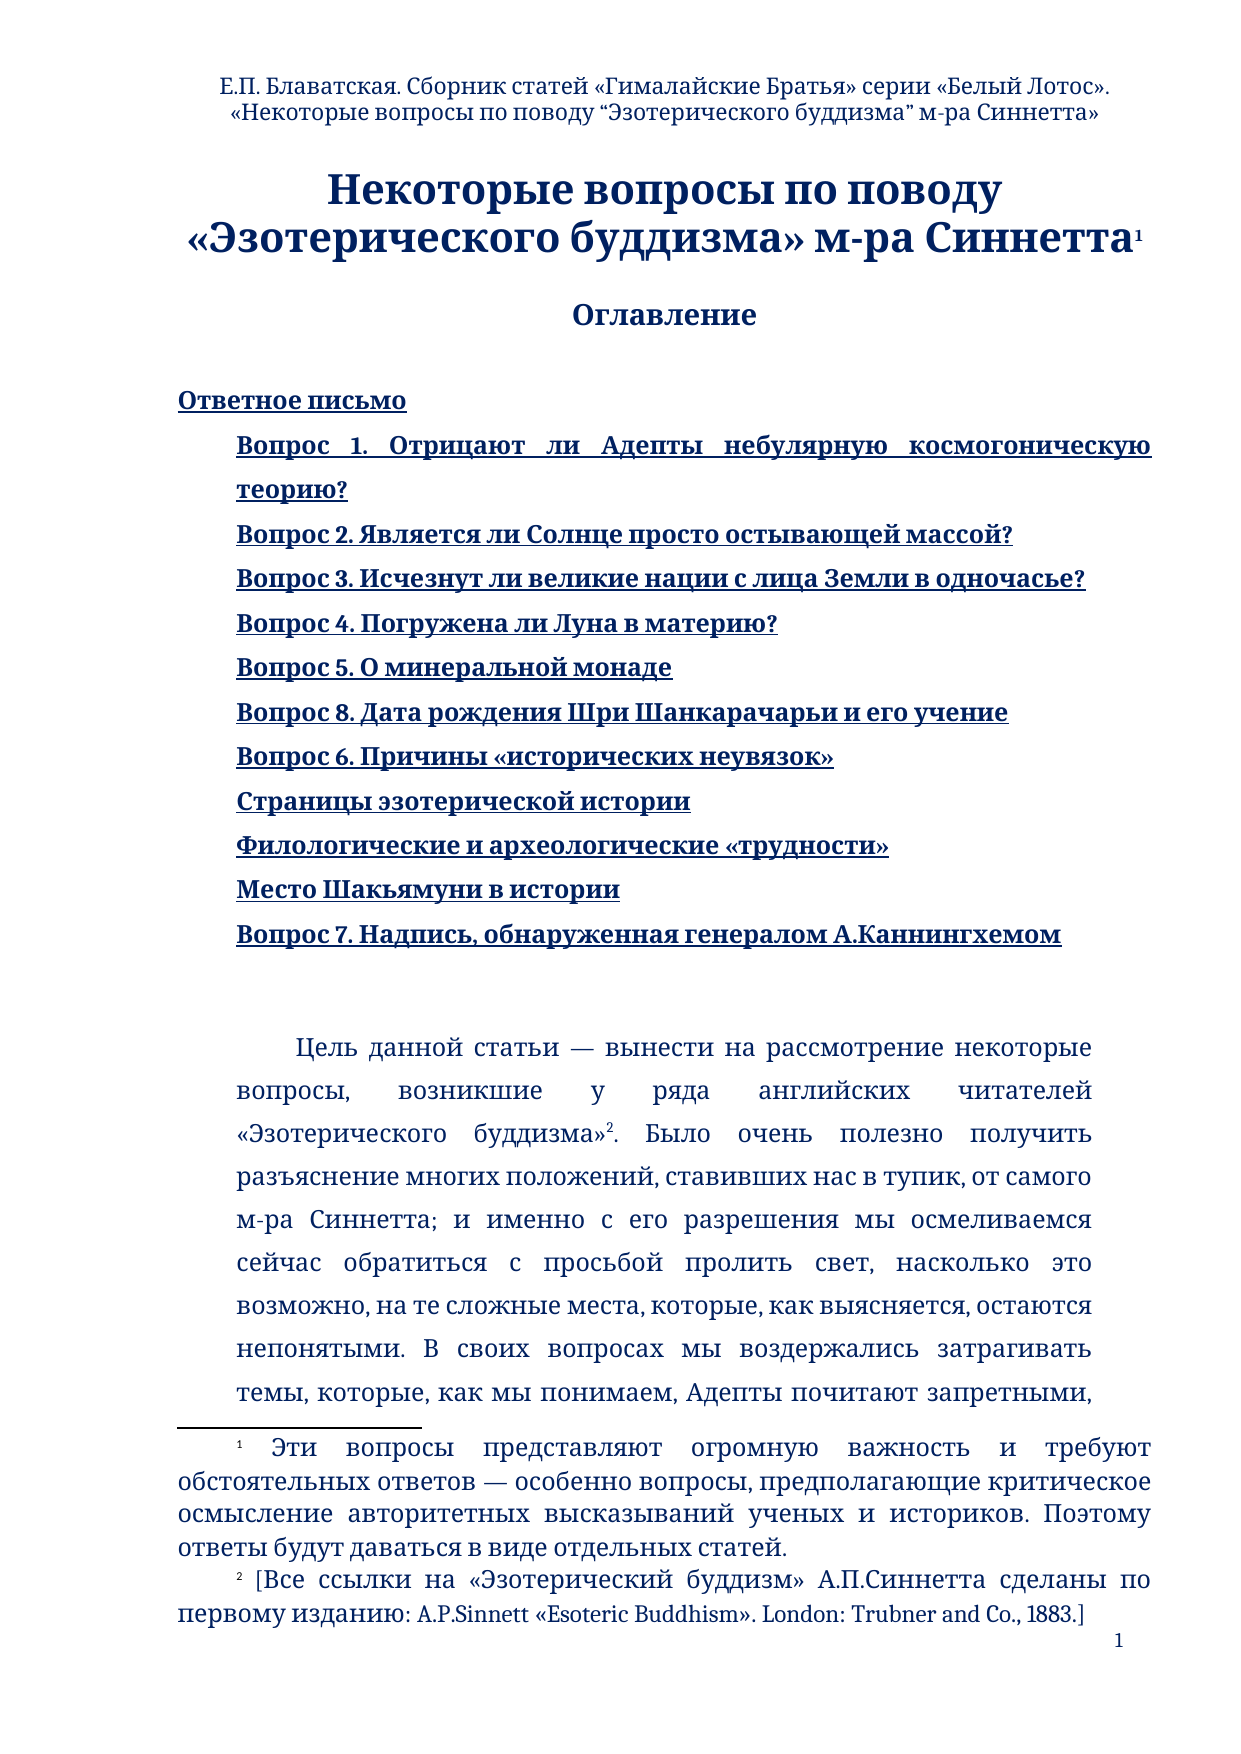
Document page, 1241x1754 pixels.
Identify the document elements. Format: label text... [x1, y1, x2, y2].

text Оглавление [177, 299, 1152, 341]
text Некоторые вопросы по поводу [177, 167, 1152, 215]
text Вопрос 7. Надпись, обнаруженная генералом А.Каннингхемом [236, 921, 1152, 958]
text Вопрос 5. О минеральной монаде [236, 654, 1152, 691]
text Вопрос 8. Дата рождения Шри Шанкарачарьи и его учение [236, 698, 1152, 736]
text Вопрос 6. Причины «исторических неувязок» [236, 743, 1152, 780]
text Вопрос 4. Погружена ли Луна в материю? [236, 609, 1152, 647]
text Вопрос 1. Отрицают ли Адепты небулярную космогоническую теорию? [236, 432, 1152, 456]
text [236, 1033, 1093, 1407]
text Филологические и археологические «трудности» [236, 832, 1152, 869]
text Вопрос 2. Является ли Солнце просто остывающей массой? [236, 521, 1152, 558]
text Вопрос 3. Исчезнут ли великие нации с лица Земли в одночасье? [236, 565, 1152, 602]
text Ответное письмо [177, 387, 1152, 424]
text Вопрос 1. Отрицают ли Адепты небулярную космогоническую теорию? [236, 458, 1152, 513]
text Место Шакьямуни в истории [236, 876, 1152, 913]
text «Эзотерического буддизма» м-ра Синнетта [177, 215, 1152, 263]
text Страницы эзотерической истории [236, 787, 1152, 824]
